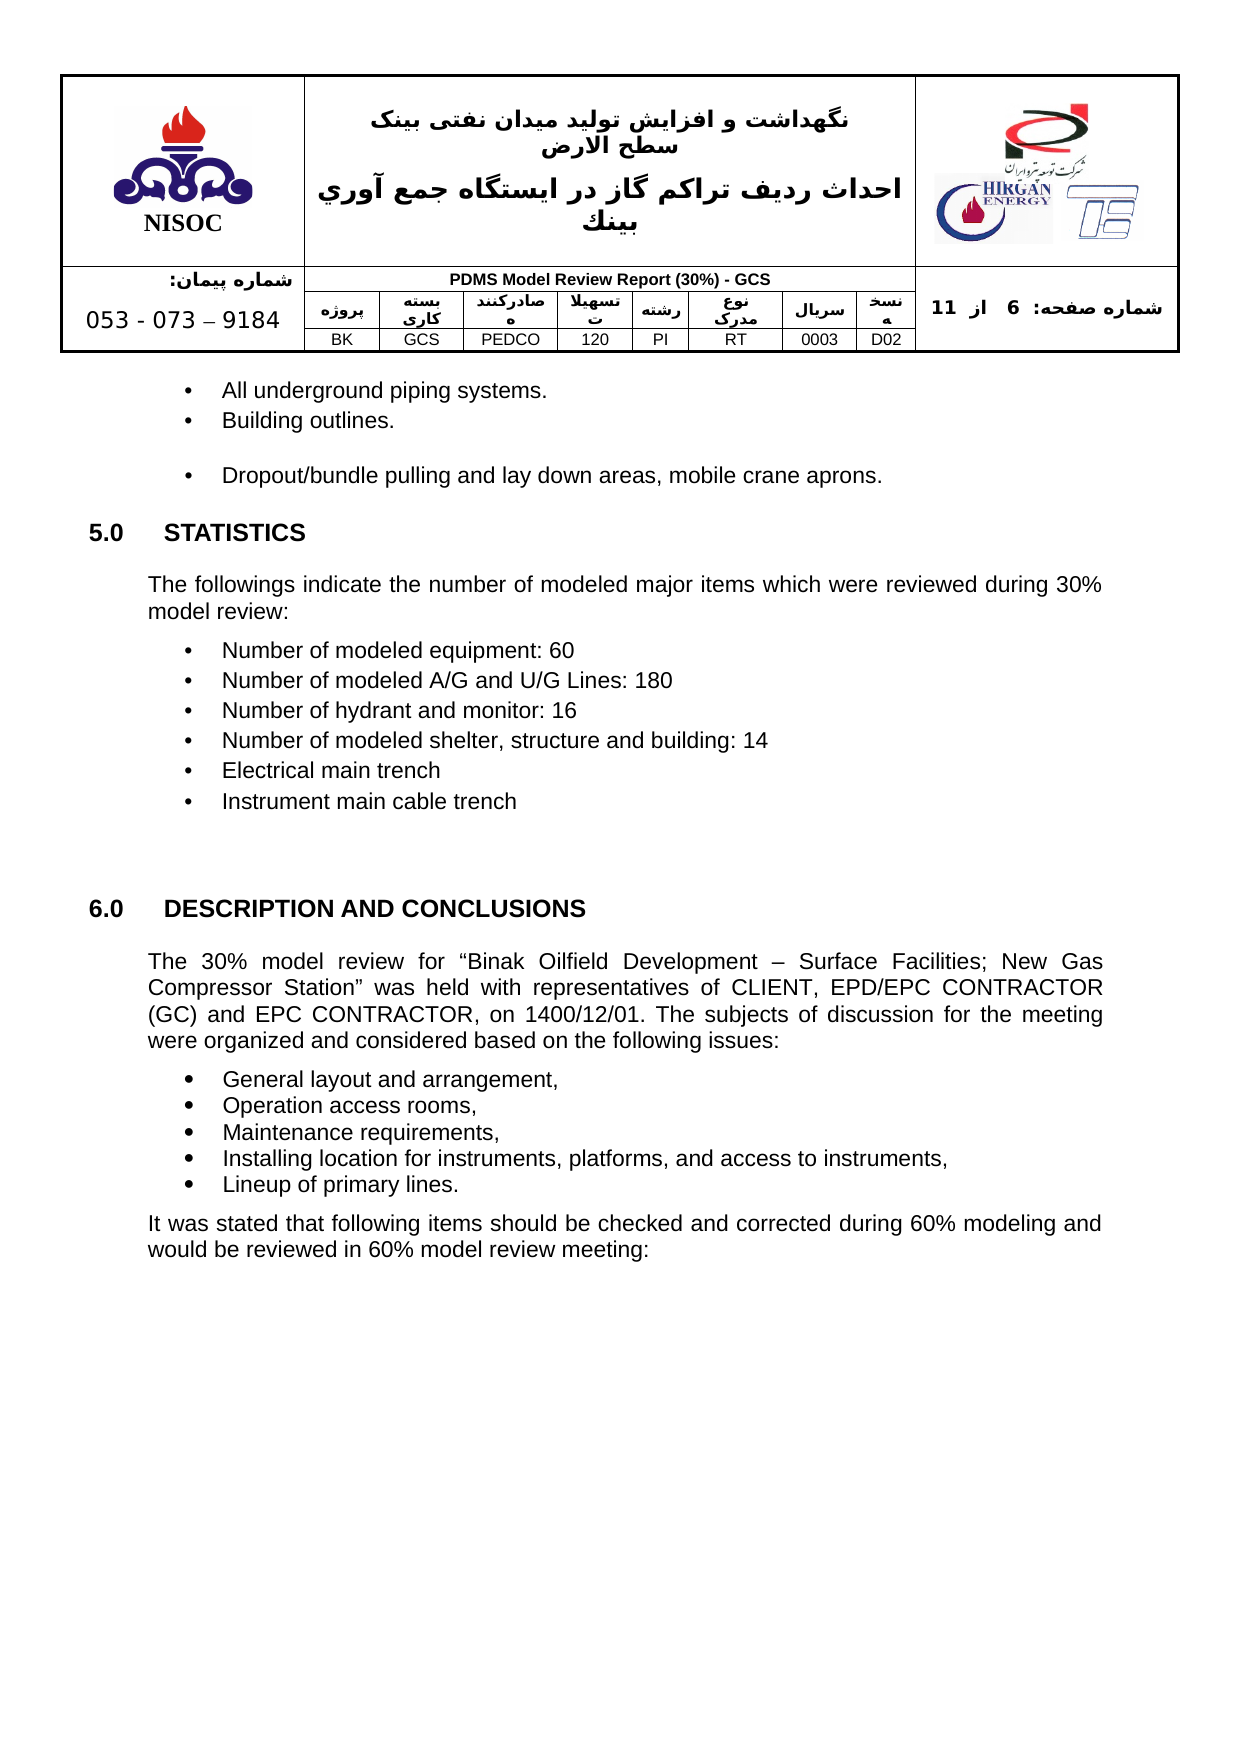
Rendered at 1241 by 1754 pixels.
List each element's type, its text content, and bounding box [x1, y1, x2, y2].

list Electrical main trench [184, 757, 1152, 784]
text The followings indicate the number of modeled major items which were reviewed during 30% model review: [148, 571, 1104, 624]
picture [113, 106, 253, 208]
text The 30% model review for “Binak Oilfield Development – Surface Facilities; New Gas Compressor Station” was held with representatives of CLIENT, EPD/EPC CONTRACTOR (GC) and EPC CONTRACTOR, on 1400/12/01. The subjects of discussion for the meeting were organized and considered based on the following issues: [148, 948, 1104, 1053]
list Building outlines. [184, 407, 1152, 433]
list Installing location for instruments, platforms, and access to instruments, [185, 1145, 1103, 1171]
list Lineup of primary lines. [185, 1171, 1103, 1198]
text It was stated that following items should be checked and corrected during 60% modeling and would be reviewed in 60% model review meeting: [148, 1210, 1104, 1263]
list DESCRIPTION AND CONCLUSIONS [89, 894, 1152, 923]
list All underground piping systems. [184, 377, 1152, 403]
list Number of hydrant and monitor: 16 [184, 697, 1152, 723]
list Dropout/bundle pulling and lay down areas, mobile crane aprons. [184, 462, 1152, 489]
list STATISTICS [89, 518, 1152, 546]
picture [934, 103, 1089, 244]
list Number of modeled equipment: 60 [184, 637, 1152, 663]
list Instrument main cable trench [184, 788, 1152, 814]
list General layout and arrangement, [185, 1066, 1103, 1092]
list Number of modeled A/G and U/G Lines: 180 [184, 667, 1152, 693]
list Operation access rooms, [185, 1092, 1103, 1118]
list Maintenance requirements, [185, 1118, 1103, 1145]
list Number of modeled shelter, structure and building: 14 [184, 727, 1152, 753]
